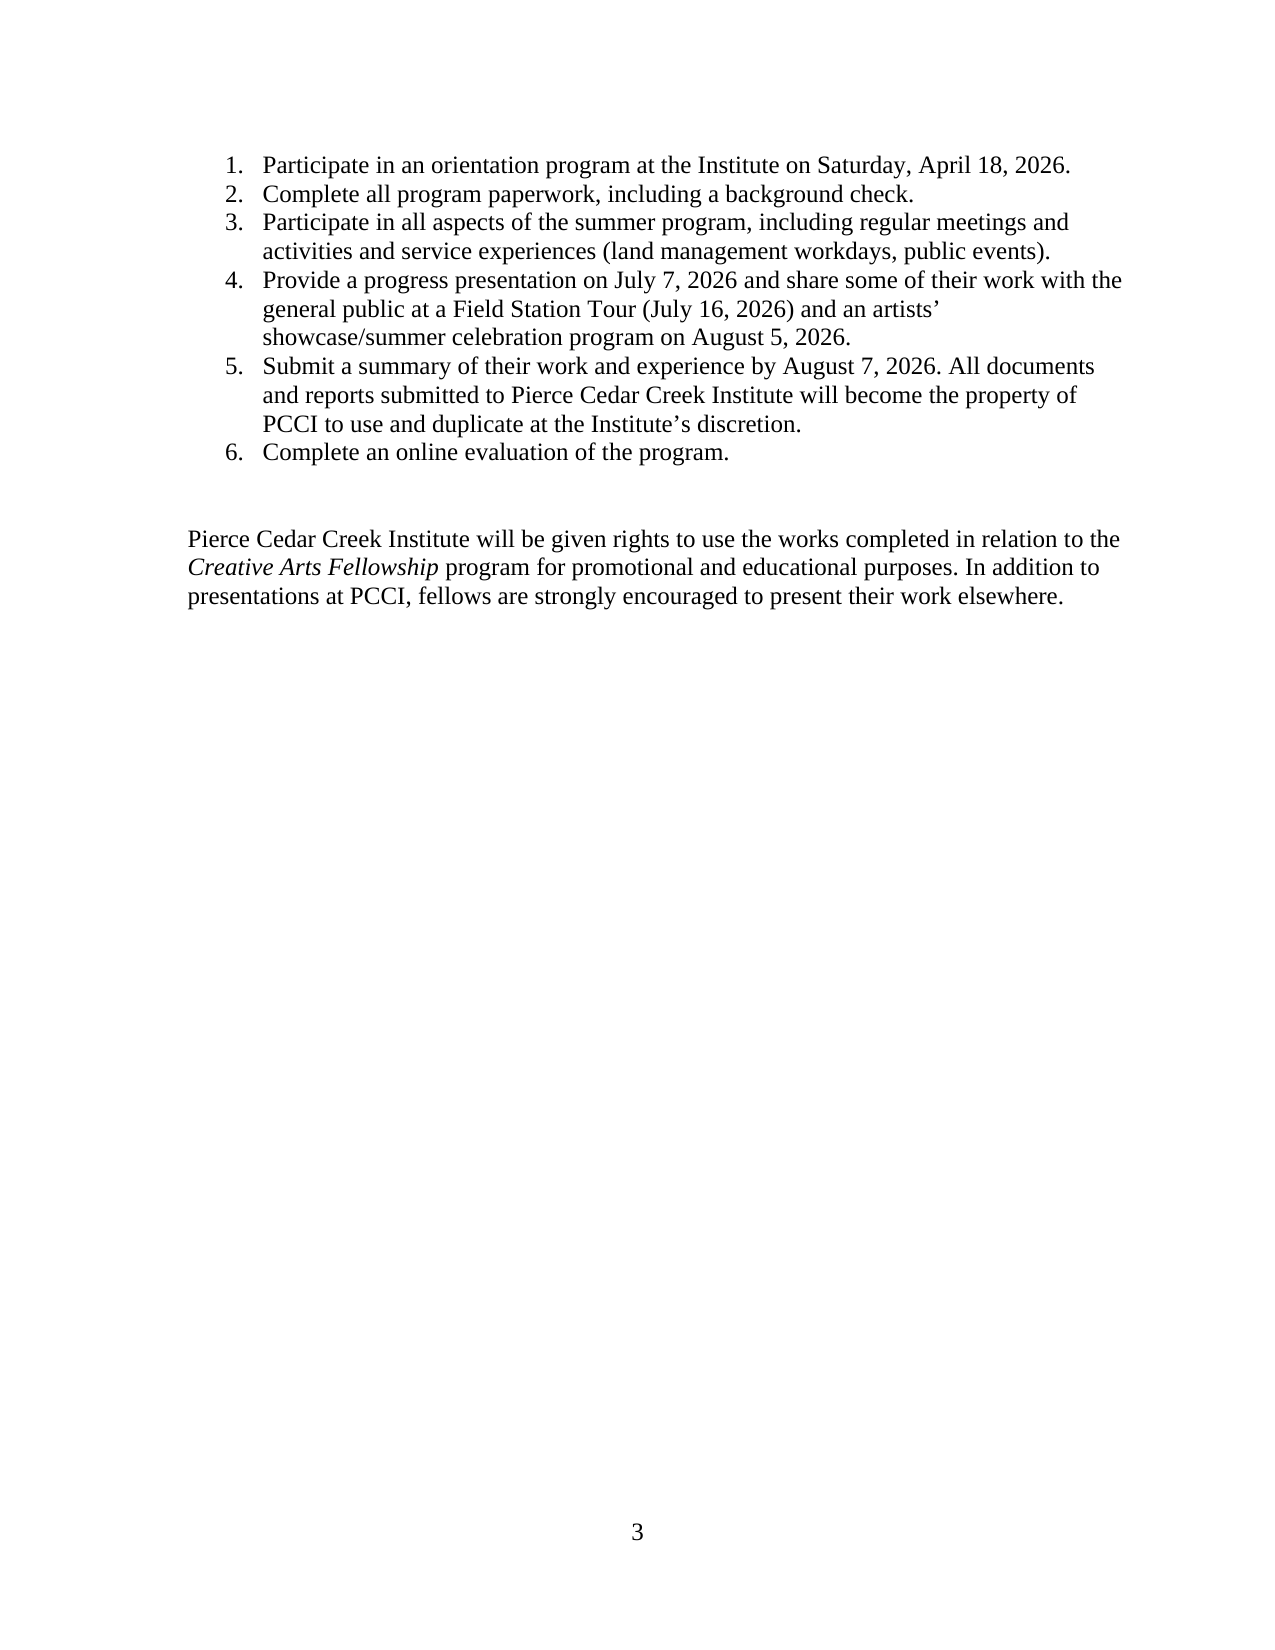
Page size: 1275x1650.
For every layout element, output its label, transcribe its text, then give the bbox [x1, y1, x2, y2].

text Pierce Cedar Creek Institute will be given rights to use the works completed in relation to the Creative Arts Fellowship program for promotional and educational purposes. In addition to presentations at PCCI, fellows are strongly encouraged to present their work elsewhere. [187, 524, 1125, 610]
list Provide a progress presentation on July 7, 2026 and share some of their work with the general public at a Field Station Tour (July 16, 2026) and an artists’ showcase/summer celebration program on August 5, 2026. [225, 265, 1125, 351]
list Complete an online evaluation of the program. [225, 437, 1125, 466]
list Participate in an orientation program at the Institute on Saturday, April 18, 2026. [225, 150, 1125, 179]
list Complete all program paperwork, including a background check. [225, 179, 1125, 207]
list Participate in all aspects of the summer program, including regular meetings and activities and service experiences (land management workdays, public events). [225, 207, 1125, 265]
list Submit a summary of their work and experience by August 7, 2026. All documents and reports submitted to Pierce Cedar Creek Institute will become the property of PCCI to use and duplicate at the Institute’s discretion. [225, 351, 1125, 437]
